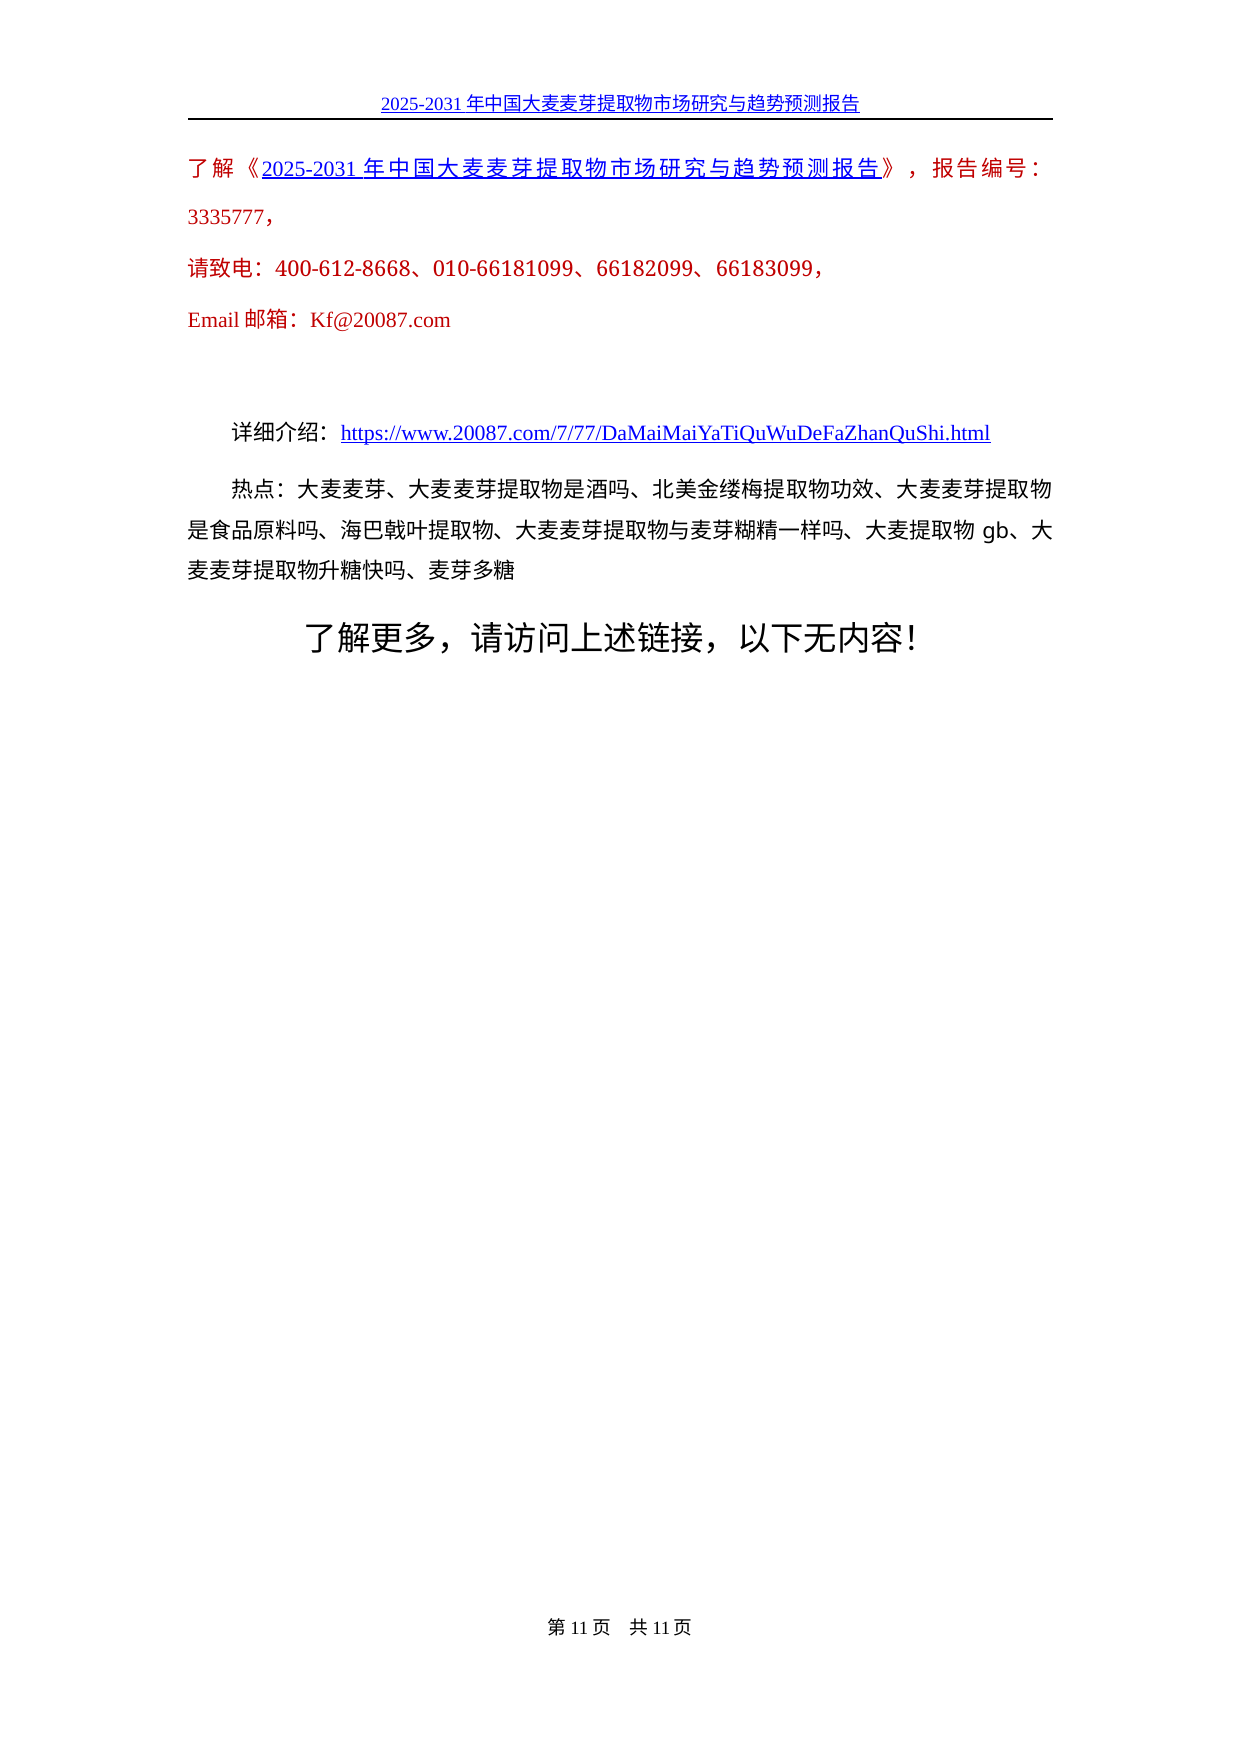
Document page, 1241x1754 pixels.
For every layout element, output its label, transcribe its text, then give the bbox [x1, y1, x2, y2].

text 热点：大麦麦芽、大麦麦芽提取物是酒吗、北美金缕梅提取物功效、大麦麦芽提取物是食品原料吗、海巴戟叶提取物、大麦麦芽提取物与麦芽糊精一样吗、大麦提取物gb、大麦麦芽提取物升糖快吗、麦芽多糖 [187, 472, 1053, 585]
text 请致电：400-612-8668、010-66181099、66182099、66183099， [187, 251, 1053, 283]
text 了解《2025-2031年中国大麦麦芽提取物市场研究与趋势预测报告》，报告编号：3335777， [187, 150, 1053, 231]
text 详细介绍：https://www.20087.com/7/77/DaMaiMaiYaTiQuWuDeFaZhanQuShi.html [187, 415, 1053, 447]
title 了解更多，请访问上述链接，以下无内容！ [187, 603, 1053, 668]
text Email邮箱：Kf@20087.com [187, 302, 1053, 334]
